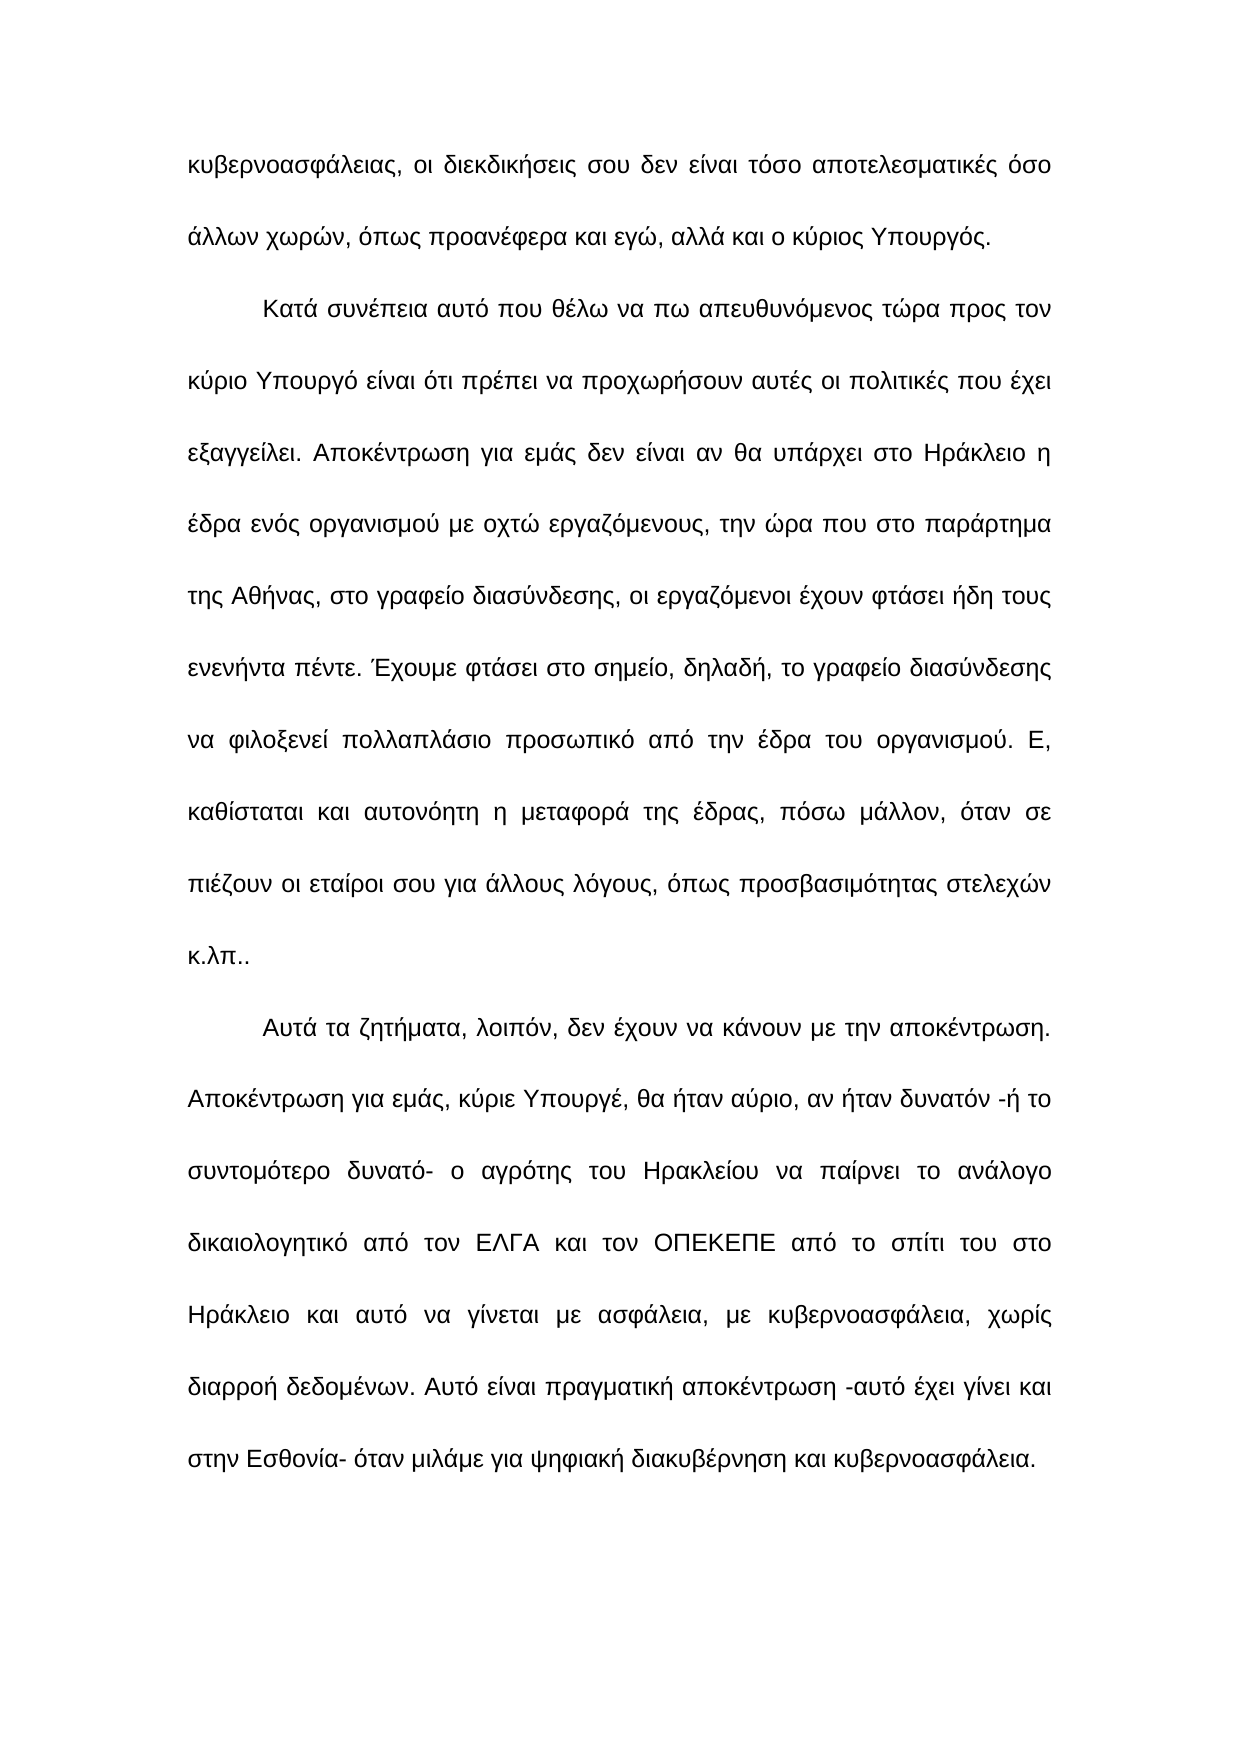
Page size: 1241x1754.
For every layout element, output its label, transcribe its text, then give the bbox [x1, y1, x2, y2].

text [187, 150, 1053, 251]
text Αυτά τα ζητήματα, λοιπόν, δεν έχουν να κάνουν με την αποκέντρωση. Αποκέντρωση για εμάς, κύριε Υπουργέ, θα ήταν αύριο, αν ήταν δυνατόν -ή το συντομότερο δυνατό- ο αγρότης του Ηρακλείου να παίρνει το ανάλογο δικαιολογητικό από τον ΕΛΓΑ και τον ΟΠΕΚΕΠΕ από το σπίτι του στο Ηράκλειο και αυτό να γίνεται με ασφάλεια, με κυβερνοασφάλεια, χωρίς διαρροή δεδομένων. Αυτό είναι πραγματική αποκέντρωση -αυτό έχει γίνει και στην Εσθονία- όταν μιλάμε για ψηφιακή διακυβέρνηση και κυβερνοασφάλεια. [187, 1012, 1053, 1472]
text Κατά συνέπεια αυτό που θέλω να πω απευθυνόμενος τώρα προς τον κύριο Υπουργό είναι ότι πρέπει να προχωρήσουν αυτές οι πολιτικές που έχει εξαγγείλει. Αποκέντρωση για εμάς δεν είναι αν θα υπάρχει στο Ηράκλειο η έδρα ενός οργανισμού με οχτώ εργαζόμενους, την ώρα που στο παράρτημα της Αθήνας, στο γραφείο διασύνδεσης, οι εργαζόμενοι έχουν φτάσει ήδη τους ενενήντα πέντε. Έχουμε φτάσει στο σημείο, δηλαδή, το γραφείο διασύνδεσης να φιλοξενεί πολλαπλάσιο προσωπικό από την έδρα του οργανισμού. Ε, καθίσταται και αυτονόητη η μεταφορά της έδρας, πόσω μάλλον, όταν σε πιέζουν οι εταίροι σου για άλλους λόγους, όπως προσβασιμότητας στελεχών κ.λπ.. [187, 294, 1053, 969]
